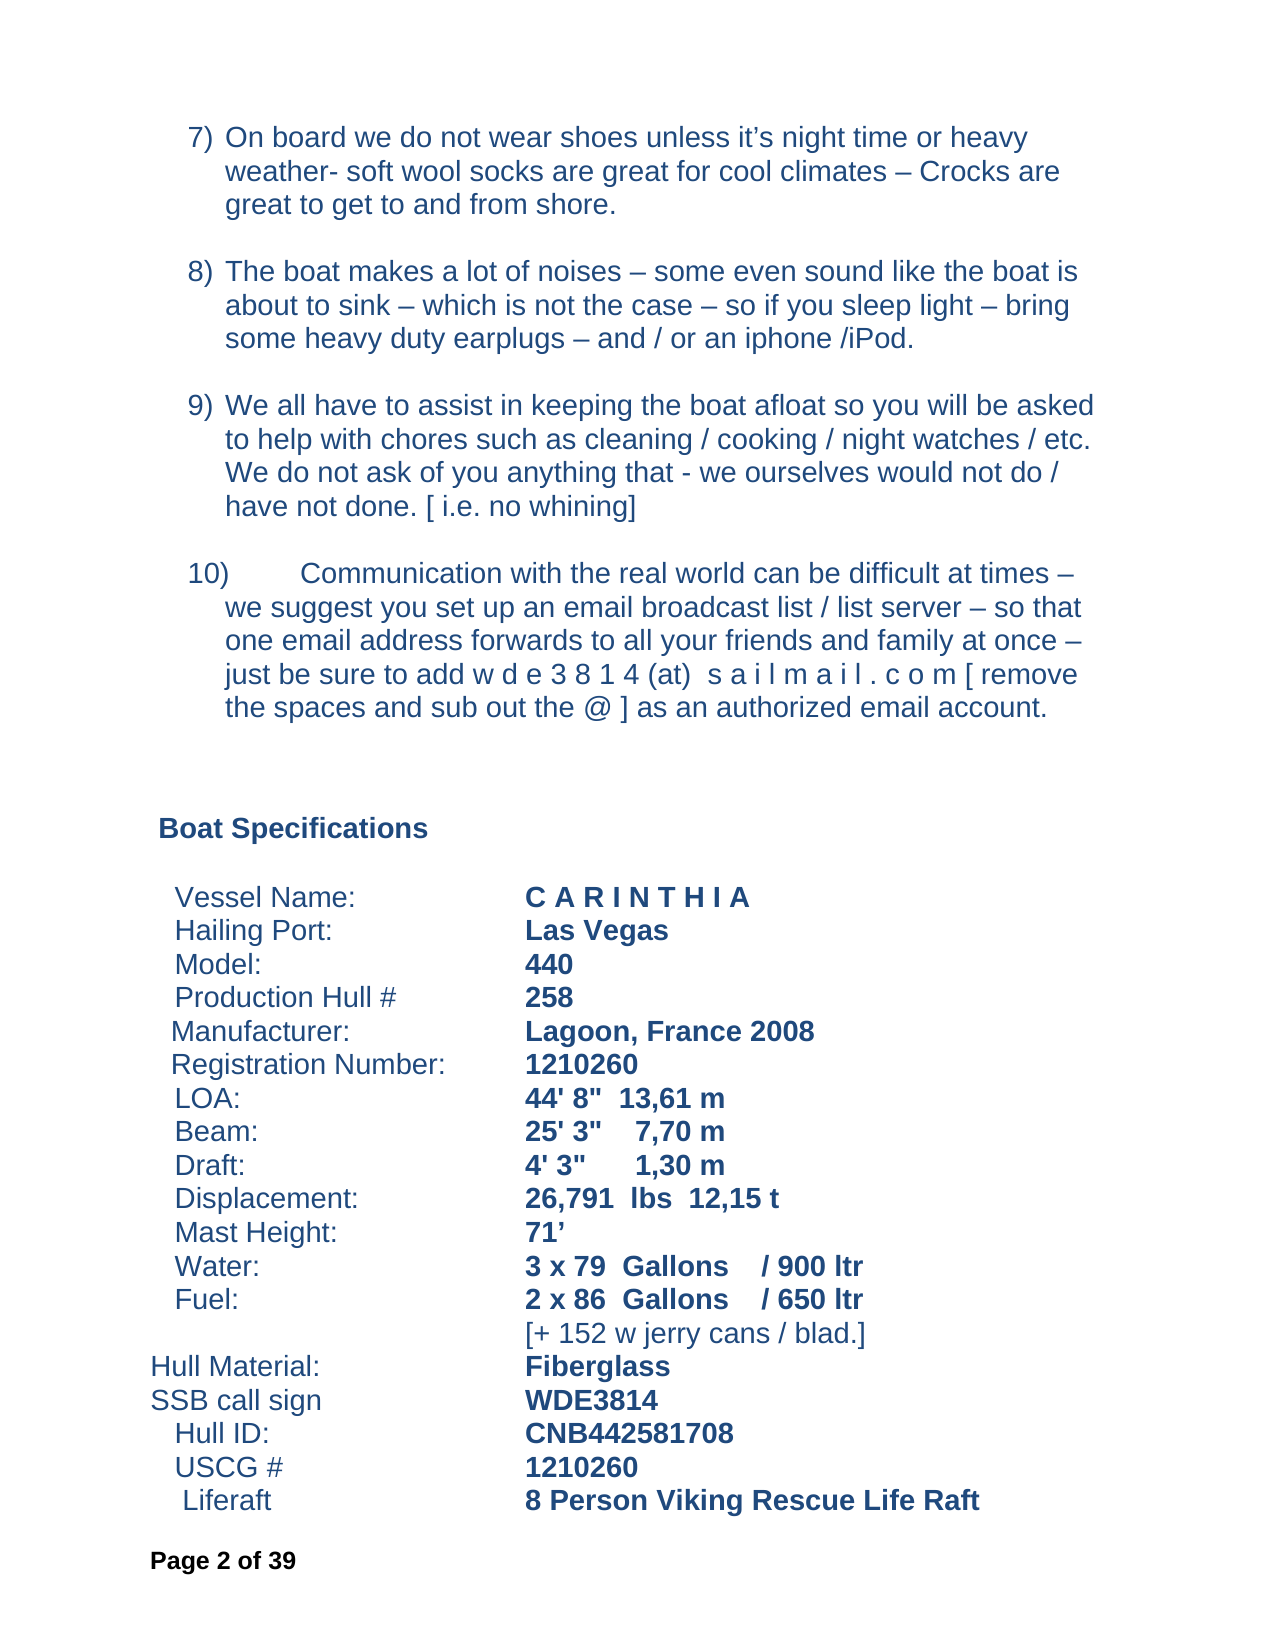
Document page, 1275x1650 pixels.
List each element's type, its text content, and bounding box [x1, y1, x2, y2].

list The boat makes a lot of noises – some even sound like the boat is about to sink – which is not the case – so if you sleep light – bring some heavy duty earplugs – and / or an iphone /iPod. [187, 254, 1125, 355]
text SSB call sign WDE3814 Hull ID: CNB442581708 [150, 1383, 1125, 1450]
text LOA: 44' 8" 13,61 m [150, 1081, 1125, 1114]
list Communication with the real world can be difficult at times – we suggest you set up an email broadcast list / list server – so that one email address forwards to all your friends and family at once – just be sure to add w d e 3 8 1 4 (at) s a i l m a i l . c o m [ remove the spaces and sub out the @ ] as an authorized email account. [187, 556, 1125, 724]
subtitle Boat Specifications [150, 811, 1125, 844]
text Mast Height: 71’ [150, 1215, 1125, 1248]
list We all have to assist in keeping the boat afloat so you will be asked to help with chores such as cleaning / cooking / night watches / etc. We do not ask of you anything that - we ourselves would not do / have not done. [ i.e. no whining] [187, 388, 1125, 522]
text Displacement: 26,791 lbs 12,15 t [150, 1181, 1125, 1215]
text Beam: 25' 3" 7,70 m [150, 1114, 1125, 1148]
text Vessel Name: C A R I N T H I A Hailing Port: Las Vegas [150, 879, 1125, 947]
list On board we do not wear shoes unless it’s night time or heavy weather- soft wool socks are great for cool climates – Crocks are great to get to and from shore. [187, 120, 1125, 221]
text USCG # 1210260 [150, 1450, 1125, 1483]
text Water: 3 x 79 Gallons / 900 ltr [150, 1248, 1125, 1282]
text Fuel: 2 x 86 Gallons / 650 ltr [+ 152 w jerry cans / blad.] [150, 1282, 1125, 1349]
text Manufacturer: Lagoon, France 2008 [150, 1014, 1125, 1047]
text Model: 440 Production Hull # 258 [150, 947, 1125, 1014]
text Registration Number: 1210260 [150, 1047, 1125, 1081]
text Draft: 4' 3" 1,30 m [150, 1148, 1125, 1181]
list Liferaft 8 Person Viking Rescue Life Raft [150, 1483, 1125, 1517]
text Hull Material: Fiberglass [150, 1349, 1125, 1383]
